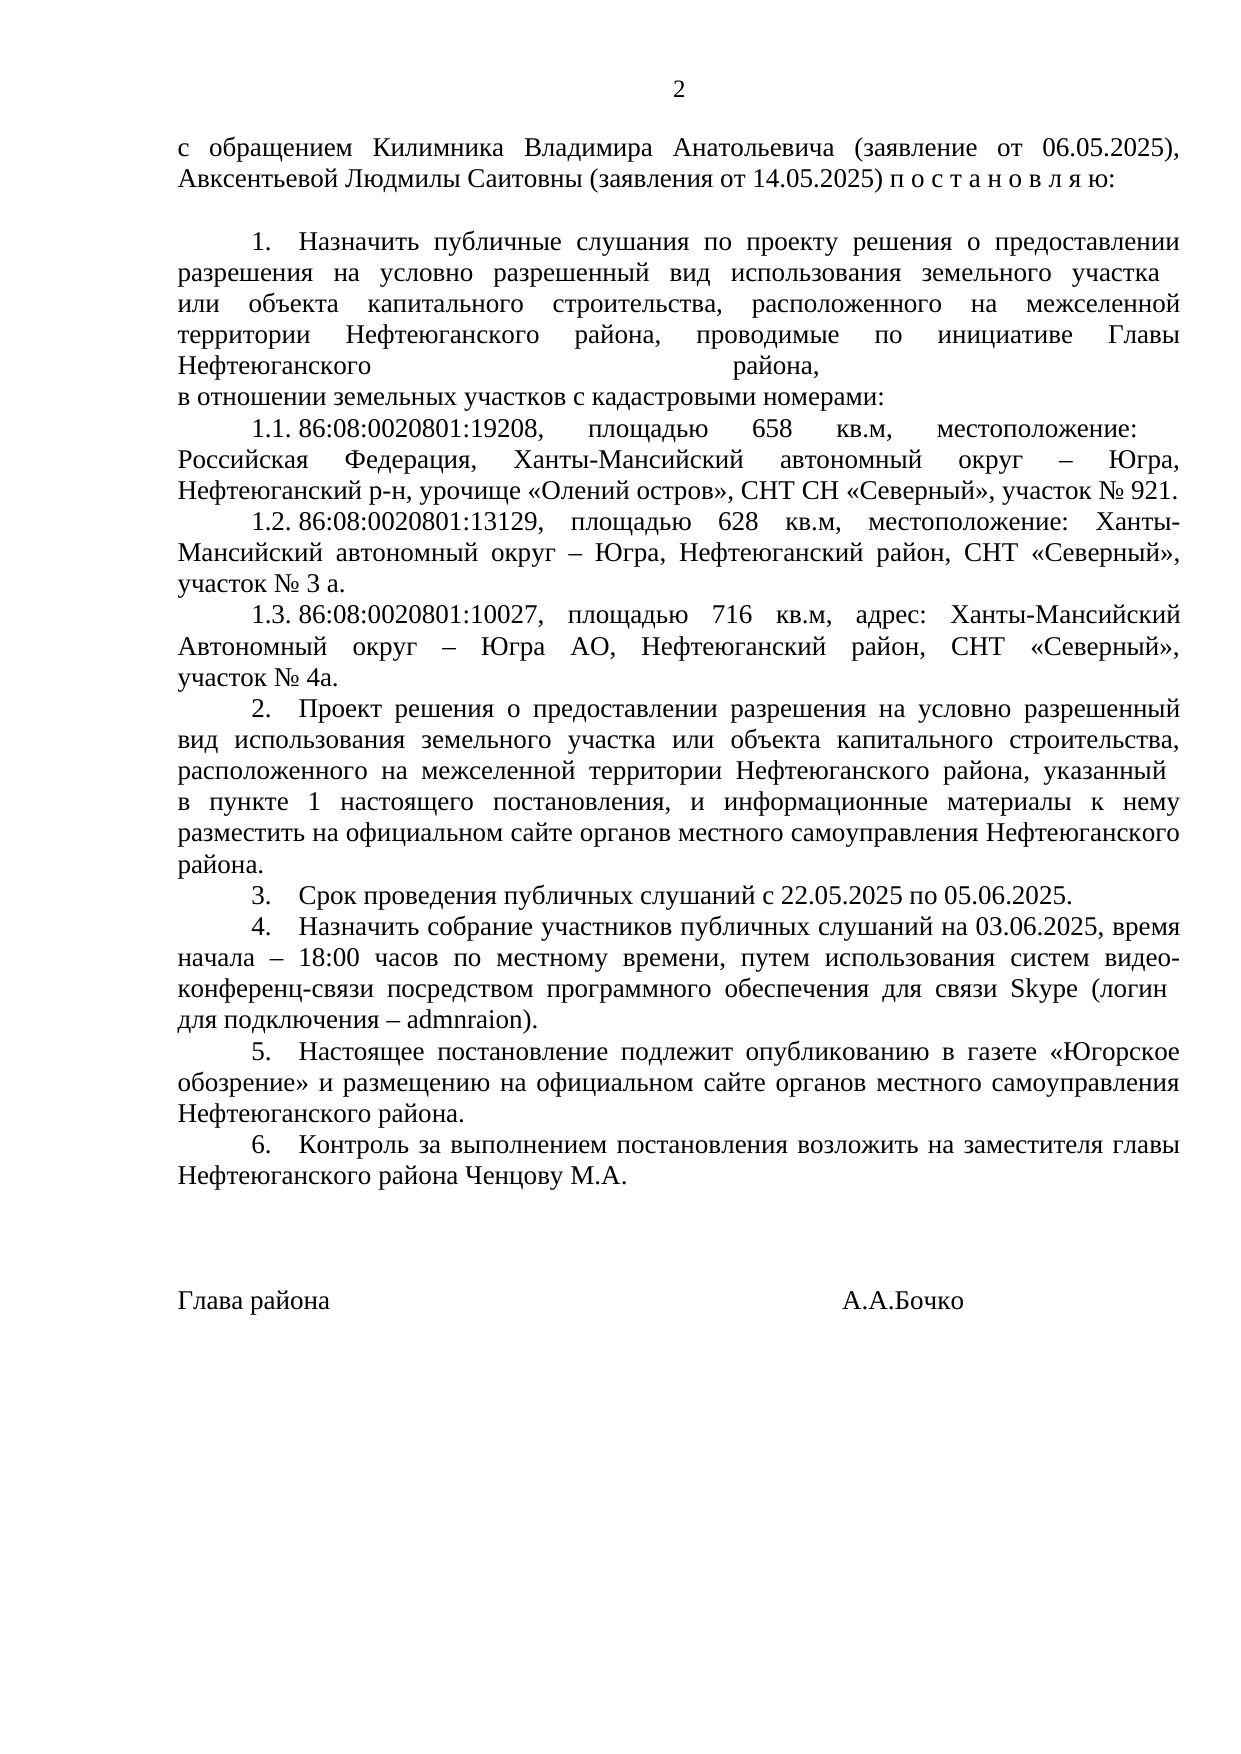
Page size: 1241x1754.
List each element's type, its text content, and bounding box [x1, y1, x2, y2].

list Проект решения о предоставлении разрешения на условно разрешенный вид использования земельного участка или объекта капитального строительства, расположенного на межселенной территории Нефтеюганского района, указанный в пункте 1 настоящего постановления, и информационные материалы к нему разместить на официальном сайте органов местного самоуправления Нефтеюганского района. [177, 692, 1181, 879]
list Контроль за выполнением постановления возложить на заместителя главы Нефтеюганского района Ченцову М.А. [177, 1128, 1181, 1190]
list Назначить публичные слушания по проекту решения о предоставлении разрешения на условно разрешенный вид использования земельного участка или объекта капитального строительства, расположенного на межселенной территории Нефтеюганского района, проводимые по инициативе Главы Нефтеюганского района, в отношении земельных участков с кадастровыми номерами: [177, 225, 1181, 412]
list Срок проведения публичных слушаний с 22.05.2025 по 05.06.2025. [177, 879, 1181, 910]
list 86:08:0020801:10027, площадью 716 кв.м, адрес: Ханты-Мансийский Автономный округ – Югра АО, Нефтеюганский район, СНТ «Северный», участок № 4а. [177, 598, 1181, 692]
text Глава района А.А.Бочко [177, 1284, 1181, 1315]
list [177, 131, 1181, 194]
list 86:08:0020801:19208, площадью 658 кв.м, местоположение: Российская Федерация, Ханты-Мансийский автономный округ – Югра, Нефтеюганский р-н, урочище «Олений остров», СНТ СН «Северный», участок № 921. [177, 412, 1181, 505]
list Настоящее постановление подлежит опубликованию в газете «Югорское обозрение» и размещению на официальном сайте органов местного самоуправления Нефтеюганского района. [177, 1034, 1181, 1128]
list Назначить собрание участников публичных слушаний на 03.06.2025, время начала – 18:00 часов по местному времени, путем использования систем видео-конференц-связи посредством программного обеспечения для связи Skype (логин для подключения – admnraion). [177, 910, 1181, 1034]
list 86:08:0020801:13129, площадью 628 кв.м, местоположение: Ханты-Мансийский автономный округ – Югра, Нефтеюганский район, СНТ «Северный», участок № 3 а. [177, 505, 1181, 598]
